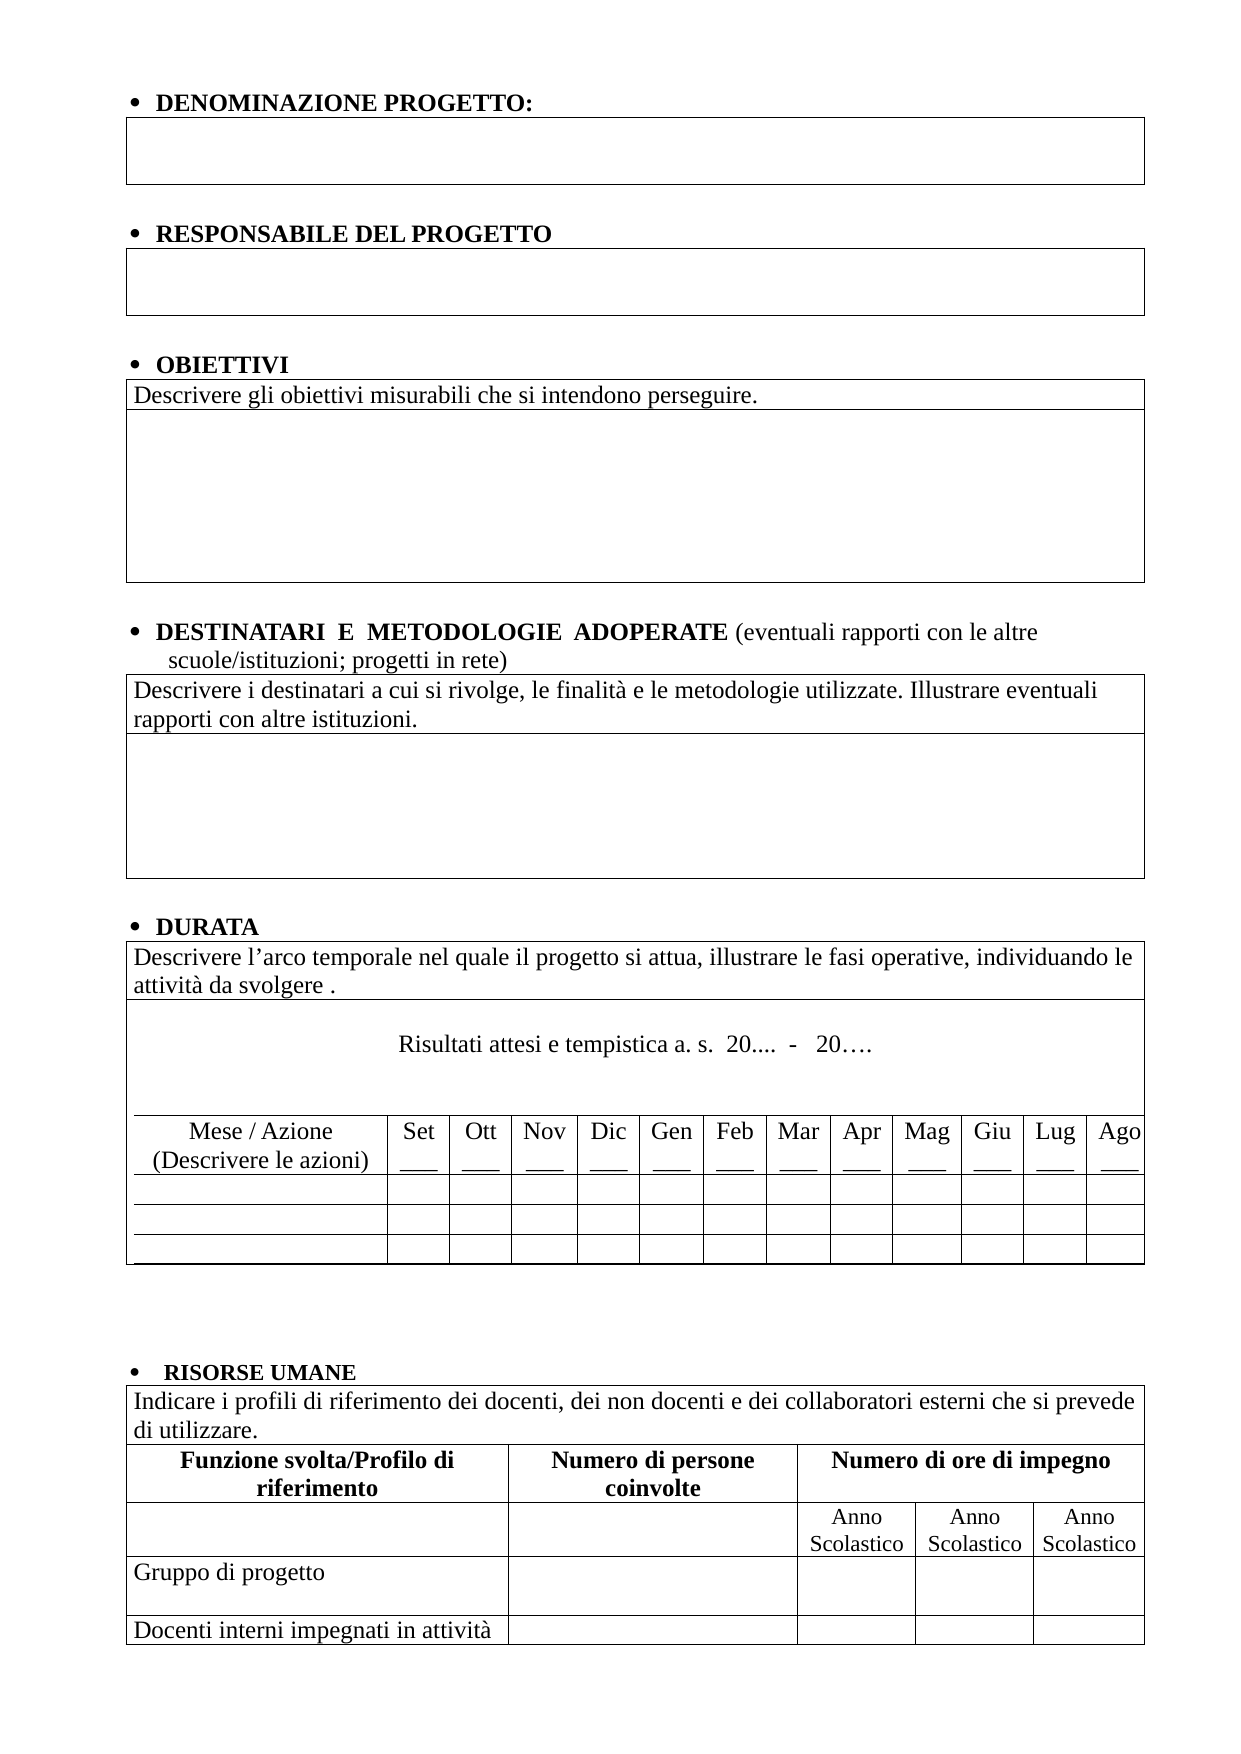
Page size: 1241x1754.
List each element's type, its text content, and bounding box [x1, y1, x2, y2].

table_cell [916, 1557, 1033, 1614]
table_header Descrivere gli obiettivi misurabili che si intendono perseguire. [127, 380, 1144, 408]
table_header Descrivere l’arco temporale nel quale il progetto si attua, illustrare le fasi operative, individuando le attività da svolgere . [127, 942, 1144, 999]
table_cell [127, 734, 1144, 877]
list DENOMINAZIONE PROGETTO: [131, 88, 1122, 117]
table_cell [127, 1503, 508, 1556]
table_cell Gruppo di progetto [127, 1557, 508, 1614]
list DESTINATARI E METODOLOGIE ADOPERATE (eventuali rapporti con le altre scuole/istituzioni; progetti in rete) [131, 617, 1122, 674]
table_cell [798, 1616, 915, 1644]
table_cell [509, 1503, 797, 1556]
table_cell [916, 1616, 1033, 1644]
table_cell Numero di persone coinvolte [509, 1445, 797, 1502]
list OBIETTIVI [131, 350, 1122, 379]
list RISORSE UMANE [131, 1359, 1122, 1385]
table_cell Anno Scolastico [1034, 1503, 1144, 1556]
table_cell [509, 1557, 797, 1614]
table_cell Funzione svolta/Profilo di riferimento [127, 1445, 508, 1502]
table_header [127, 118, 1144, 184]
table_cell Risultati attesi e tempistica a. s. 20.... - 20…. [127, 1000, 1144, 1264]
table_header Indicare i profili di riferimento dei docenti, dei non docenti e dei collaboratori esterni che si prevede di utilizzare. [127, 1386, 1144, 1444]
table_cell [127, 1616, 508, 1644]
table_cell [127, 410, 1144, 582]
table_cell Anno Scolastico [916, 1503, 1033, 1556]
table_header Descrivere i destinatari a cui si rivolge, le finalità e le metodologie utilizzate. Illustrare eventuali rapporti con altre istituzioni. [127, 675, 1144, 733]
table_header [127, 249, 1144, 315]
table_cell [509, 1616, 797, 1644]
table_cell [1034, 1557, 1144, 1614]
table_cell Anno Scolastico [798, 1503, 915, 1556]
list RESPONSABILE DEL PROGETTO [131, 219, 1122, 248]
table_cell [798, 1557, 915, 1614]
table_cell [1034, 1616, 1144, 1644]
table_cell Numero di ore di impegno [798, 1445, 1144, 1502]
list DURATA [131, 912, 1122, 941]
